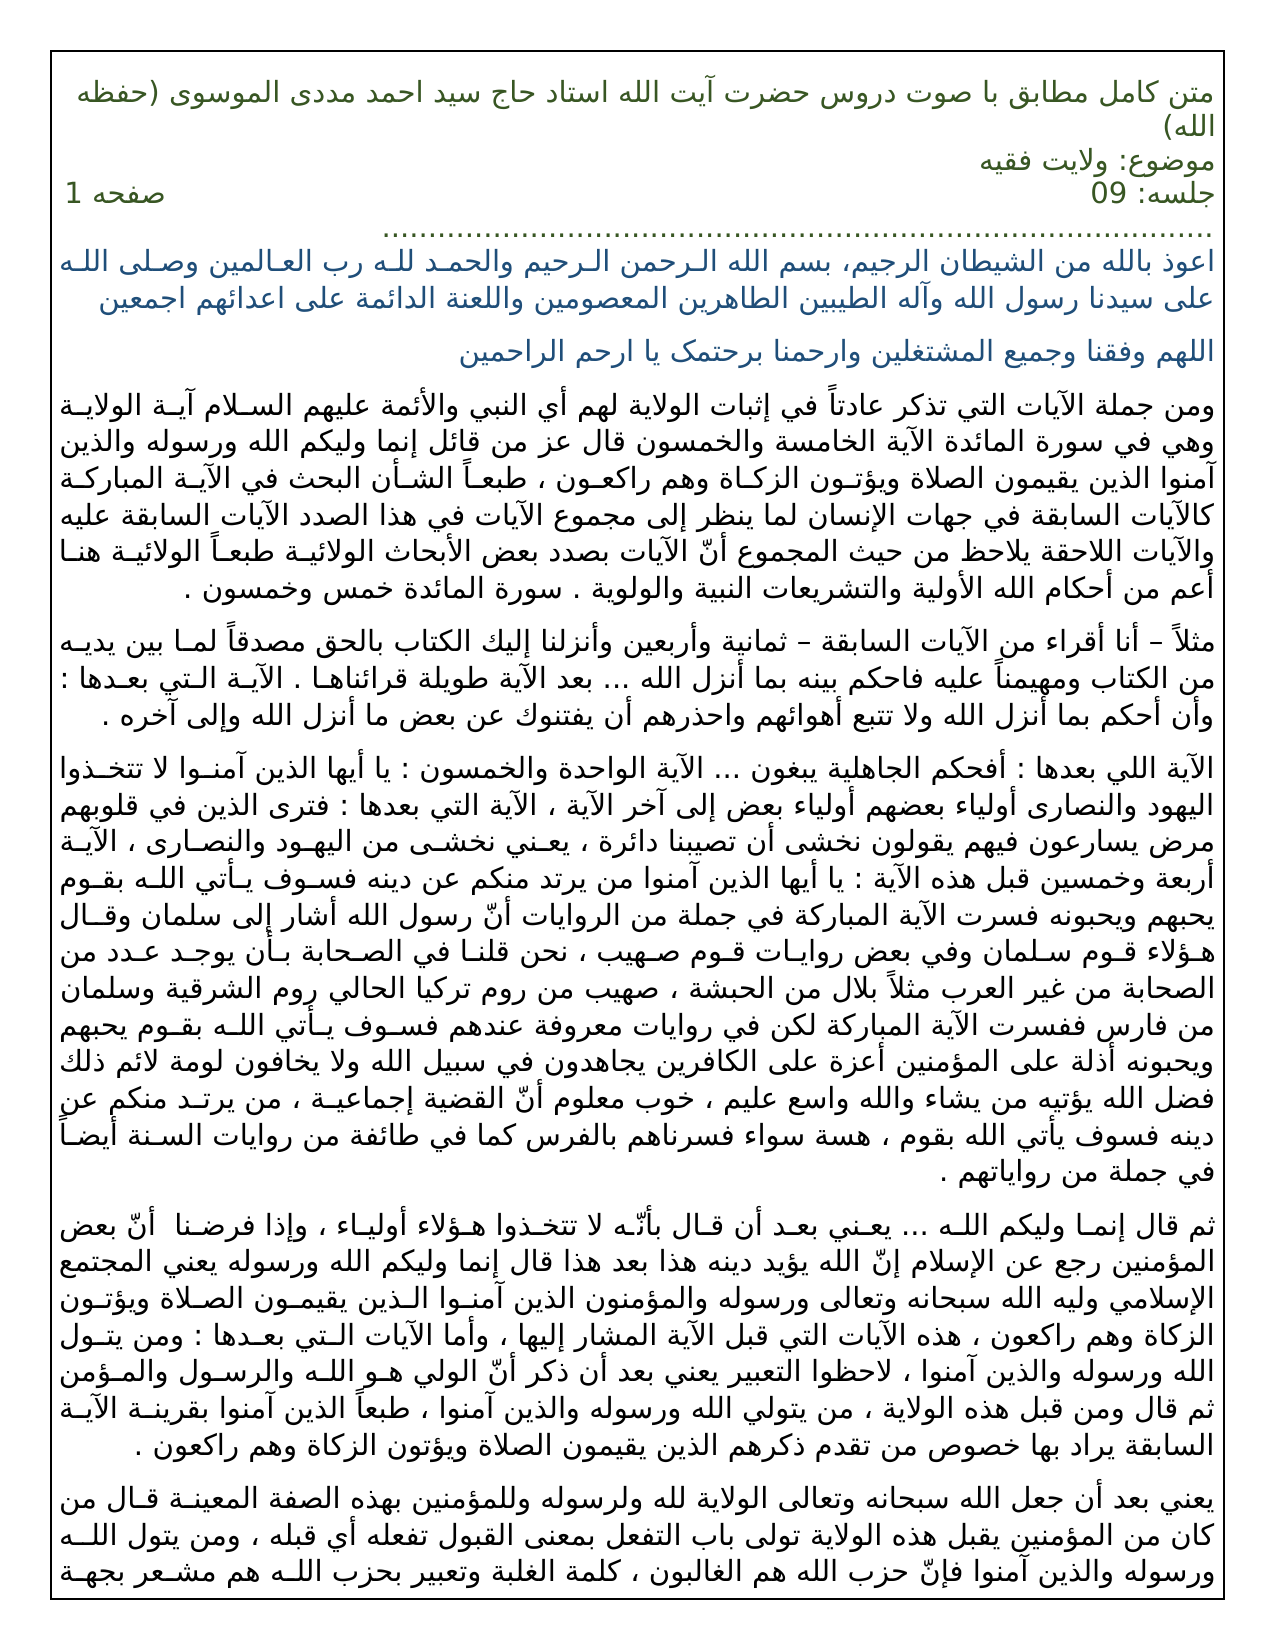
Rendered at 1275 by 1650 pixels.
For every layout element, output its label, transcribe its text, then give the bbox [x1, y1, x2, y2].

text ومن جملة الآيات التي تذكر عادتاً في إثبات الولاية لهم أي النبي والأئمة عليهم السلام آية الولاية وهي في سورة المائدة الآية الخامسة والخمسون قال عز من قائل إنما وليكم الله ورسوله والذين آمنوا الذين يقيمون الصلاة ويؤتون الزكاة وهم راكعون ، طبعاً الشأن البحث في الآية المباركة كالآيات السابقة في جهات الإنسان لما ينظر إلى مجموع الآيات في هذا الصدد الآيات السابقة عليه والآيات اللاحقة يلاحظ من حيث المجموع أنّ الآيات بصدد بعض الأبحاث الولائية طبعاً الولائية هنا أعم من أحكام الله الأولية والتشريعات النبية والولوية . سورة المائدة خمس وخمسون . [59, 388, 1216, 605]
text ثم قال إنما وليكم الله ... يعني بعد أن قال بأنّه لا تتخذوا هؤلاء أولياء ، وإذا فرضنا أنّ بعض المؤمنين رجع عن الإسلام إنّ الله يؤيد دينه هذا بعد هذا قال إنما وليكم الله ورسوله يعني المجتمع الإسلامي وليه الله سبحانه وتعالى ورسوله والمؤمنون الذين آمنوا الذين يقيمون الصلاة ويؤتون الزكاة وهم راكعون ، هذه الآيات التي قبل الآية المشار إليها ، وأما الآيات التي بعدها : ومن يتول الله ورسوله والذين آمنوا ، لاحظوا التعبير يعني بعد أن ذكر أنّ الولي هو الله والرسول والمؤمن ثم قال ومن قبل هذه الولاية ، من يتولي الله ورسوله والذين آمنوا ، طبعاً الذين آمنوا بقرينة الآية السابقة يراد بها خصوص من تقدم ذكرهم الذين يقيمون الصلاة ويؤتون الزكاة وهم راكعون . [59, 1208, 1216, 1462]
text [59, 1481, 1216, 1589]
text الآية اللي بعدها : أفحكم الجاهلية يبغون ... الآية الواحدة والخمسون : يا أيها الذين آمنوا لا تتخذوا اليهود والنصارى أولياء بعضهم أولياء بعض إلى آخر الآية ، الآية التي بعدها : فترى الذين في قلوبهم مرض يسارعون فيهم يقولون نخشى أن تصيبنا دائرة ، يعني نخشى من اليهود والنصارى ، الآية أربعة وخمسين قبل هذه الآية : يا أيها الذين آمنوا من يرتد منكم عن دينه فسوف يأتي الله بقوم يحبهم ويحبونه فسرت الآية المباركة في جملة من الروايات أنّ رسول الله أشار إلى سلمان وقال هؤلاء قوم سلمان وفي بعض روايات قوم صهيب ، نحن قلنا في الصحابة بأن يوجد عدد من الصحابة من غير العرب مثلاً بلال من الحبشة ، صهيب من روم تركيا الحالي روم الشرقية وسلمان من فارس ففسرت الآية المباركة لكن في روايات معروفة عندهم فسوف يأتي الله بقوم يحبهم ويحبونه أذلة على المؤمنين أعزة على الكافرين يجاهدون في سبيل الله ولا يخافون لومة لائم ذلك فضل الله يؤتيه من يشاء والله واسع عليم ، خوب معلوم أنّ القضية إجماعية ، من يرتد منكم عن دينه فسوف يأتي الله بقوم ، هسة سواء فسرناهم بالفرس كما في طائفة من روايات السنة أيضاً في جملة من رواياتهم . [59, 751, 1216, 1189]
text اعوذ بالله من الشیطان الرجیم، بسم الله الرحمن الرحیم والحمد لله رب العالمین وصلی الله علی سیدنا رسول الله وآله الطیبین الطاهرین المعصومین واللعنة الدائمة علی اعدائهم اجمعین [59, 245, 1216, 315]
text اللهم وفقنا وجمیع المشتغلین وارحمنا برحتمک یا ارحم الراحمین [59, 335, 1216, 369]
text مثلاً – أنا أقراء من الآيات السابقة – ثمانية وأربعين وأنزلنا إليك الكتاب بالحق مصدقاً لما بين يديه من الكتاب ومهيمناً عليه فاحكم بينه بما أنزل الله ... بعد الآية طويلة قرائناها . الآية التي بعدها : وأن أحكم بما أنزل الله ولا تتبع أهوائهم واحذرهم أن يفتنوك عن بعض ما أنزل الله وإلى آخره . [59, 625, 1216, 732]
